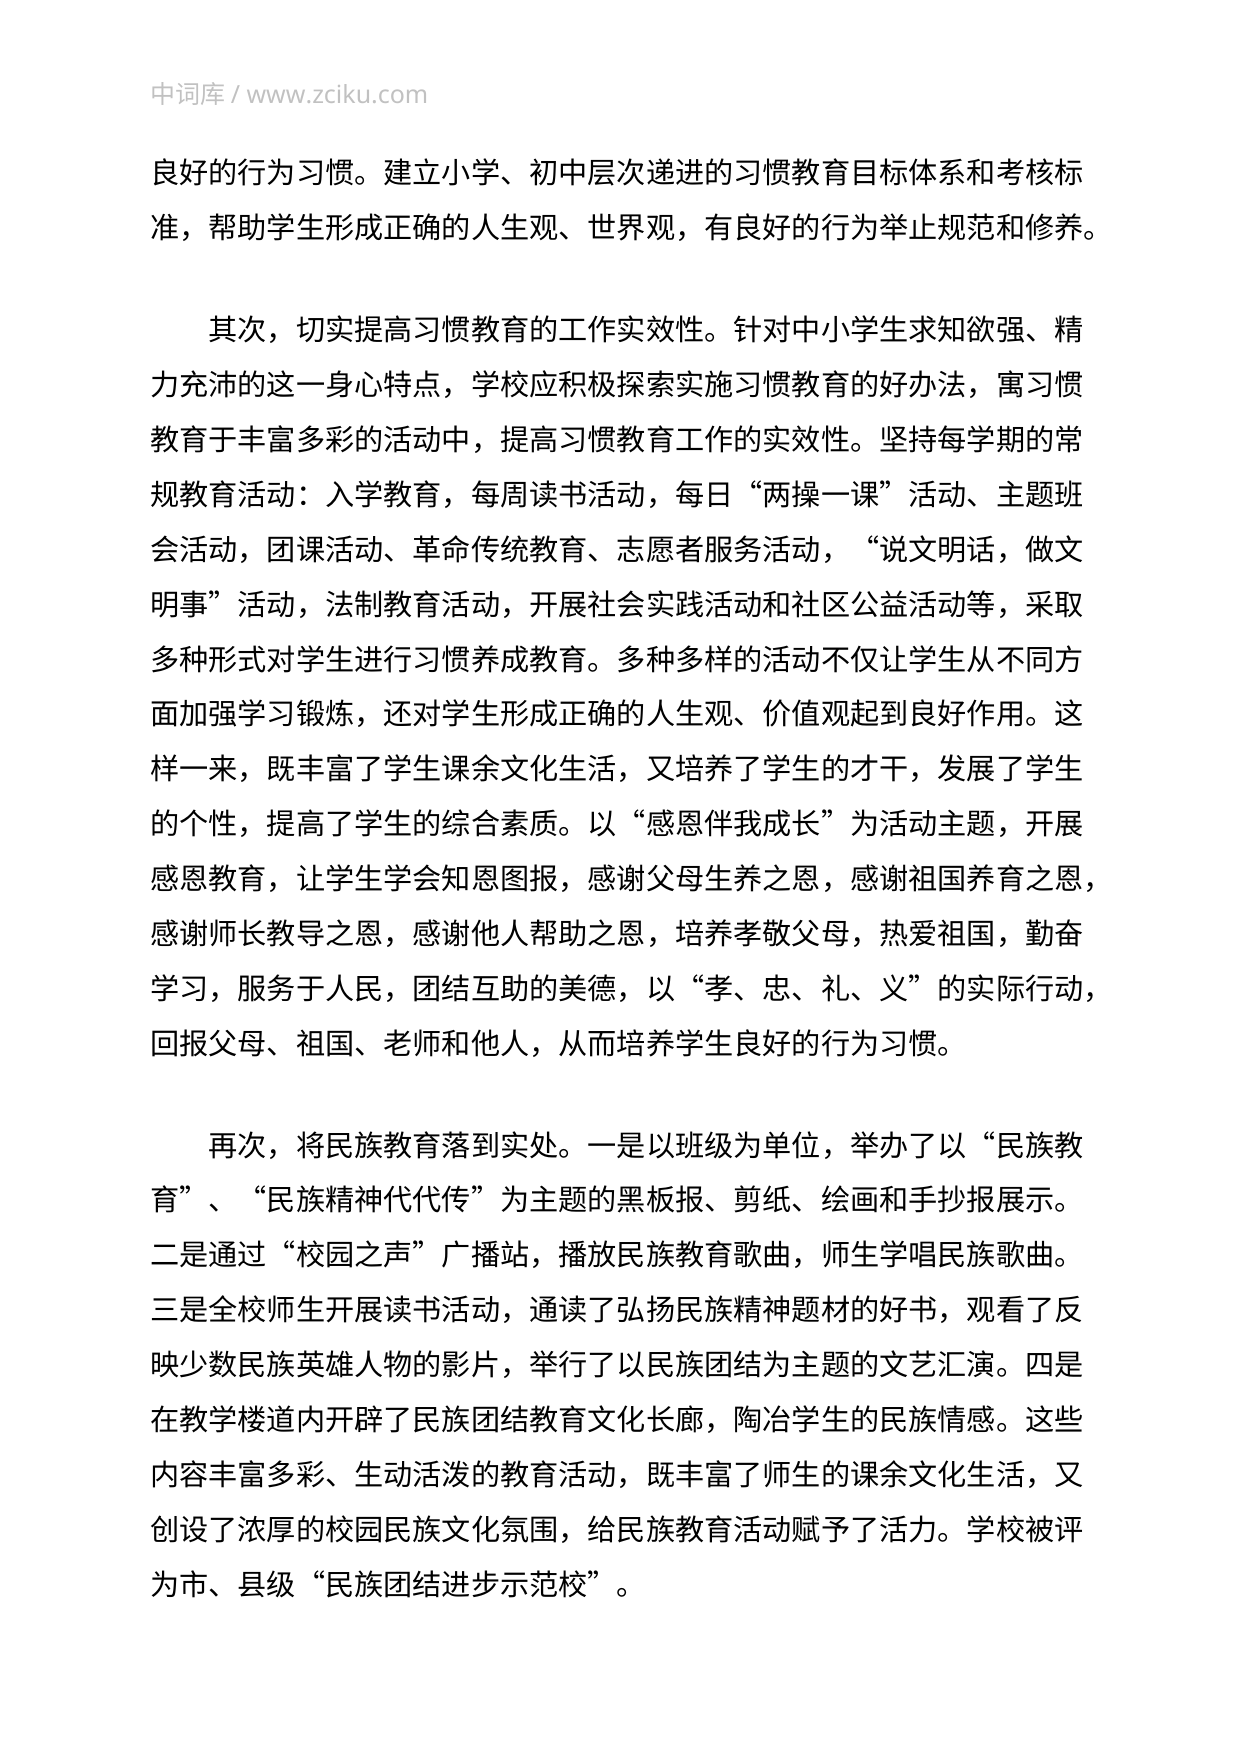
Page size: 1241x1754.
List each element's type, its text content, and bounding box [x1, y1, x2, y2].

text 再次，将民族教育落到实处。一是以班级为单位，举办了以“民族教育”、“民族精神代代传”为主题的黑板报、剪纸、绘画和手抄报展示。二是通过“校园之声”广播站，播放民族教育歌曲，师生学唱民族歌曲。三是全校师生开展读书活动，通读了弘扬民族精神题材的好书，观看了反映少数民族英雄人物的影片，举行了以民族团结为主题的文艺汇演。四是在教学楼道内开辟了民族团结教育文化长廊，陶冶学生的民族情感。这些内容丰富多彩、生动活泼的教育活动，既丰富了师生的课余文化生活，又创设了浓厚的校园民族文化氛围，给民族教育活动赋予了活力。学校被评为市、县级“民族团结进步示范校”。 [150, 1122, 1090, 1603]
text 其次，切实提高习惯教育的工作实效性。针对中小学生求知欲强、精力充沛的这一身心特点，学校应积极探索实施习惯教育的好办法，寓习惯教育于丰富多彩的活动中，提高习惯教育工作的实效性。坚持每学期的常规教育活动：入学教育，每周读书活动，每日“两操一课”活动、主题班会活动，团课活动、革命传统教育、志愿者服务活动，“说文明话，做文明事”活动，法制教育活动，开展社会实践活动和社区公益活动等，采取多种形式对学生进行习惯养成教育。多种多样的活动不仅让学生从不同方面加强学习锻炼，还对学生形成正确的人生观、价值观起到良好作用。这样一来，既丰富了学生课余文化生活，又培养了学生的才干，发展了学生的个性，提高了学生的综合素质。以“感恩伴我成长”为活动主题，开展感恩教育，让学生学会知恩图报，感谢父母生养之恩，感谢祖国养育之恩，感谢师长教导之恩，感谢他人帮助之恩，培养孝敬父母，热爱祖国，勤奋学习，服务于人民，团结互助的美德，以“孝、忠、礼、义”的实际行动，回报父母、祖国、老师和他人，从而培养学生良好的行为习惯。 [150, 307, 1090, 1063]
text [150, 150, 1090, 247]
